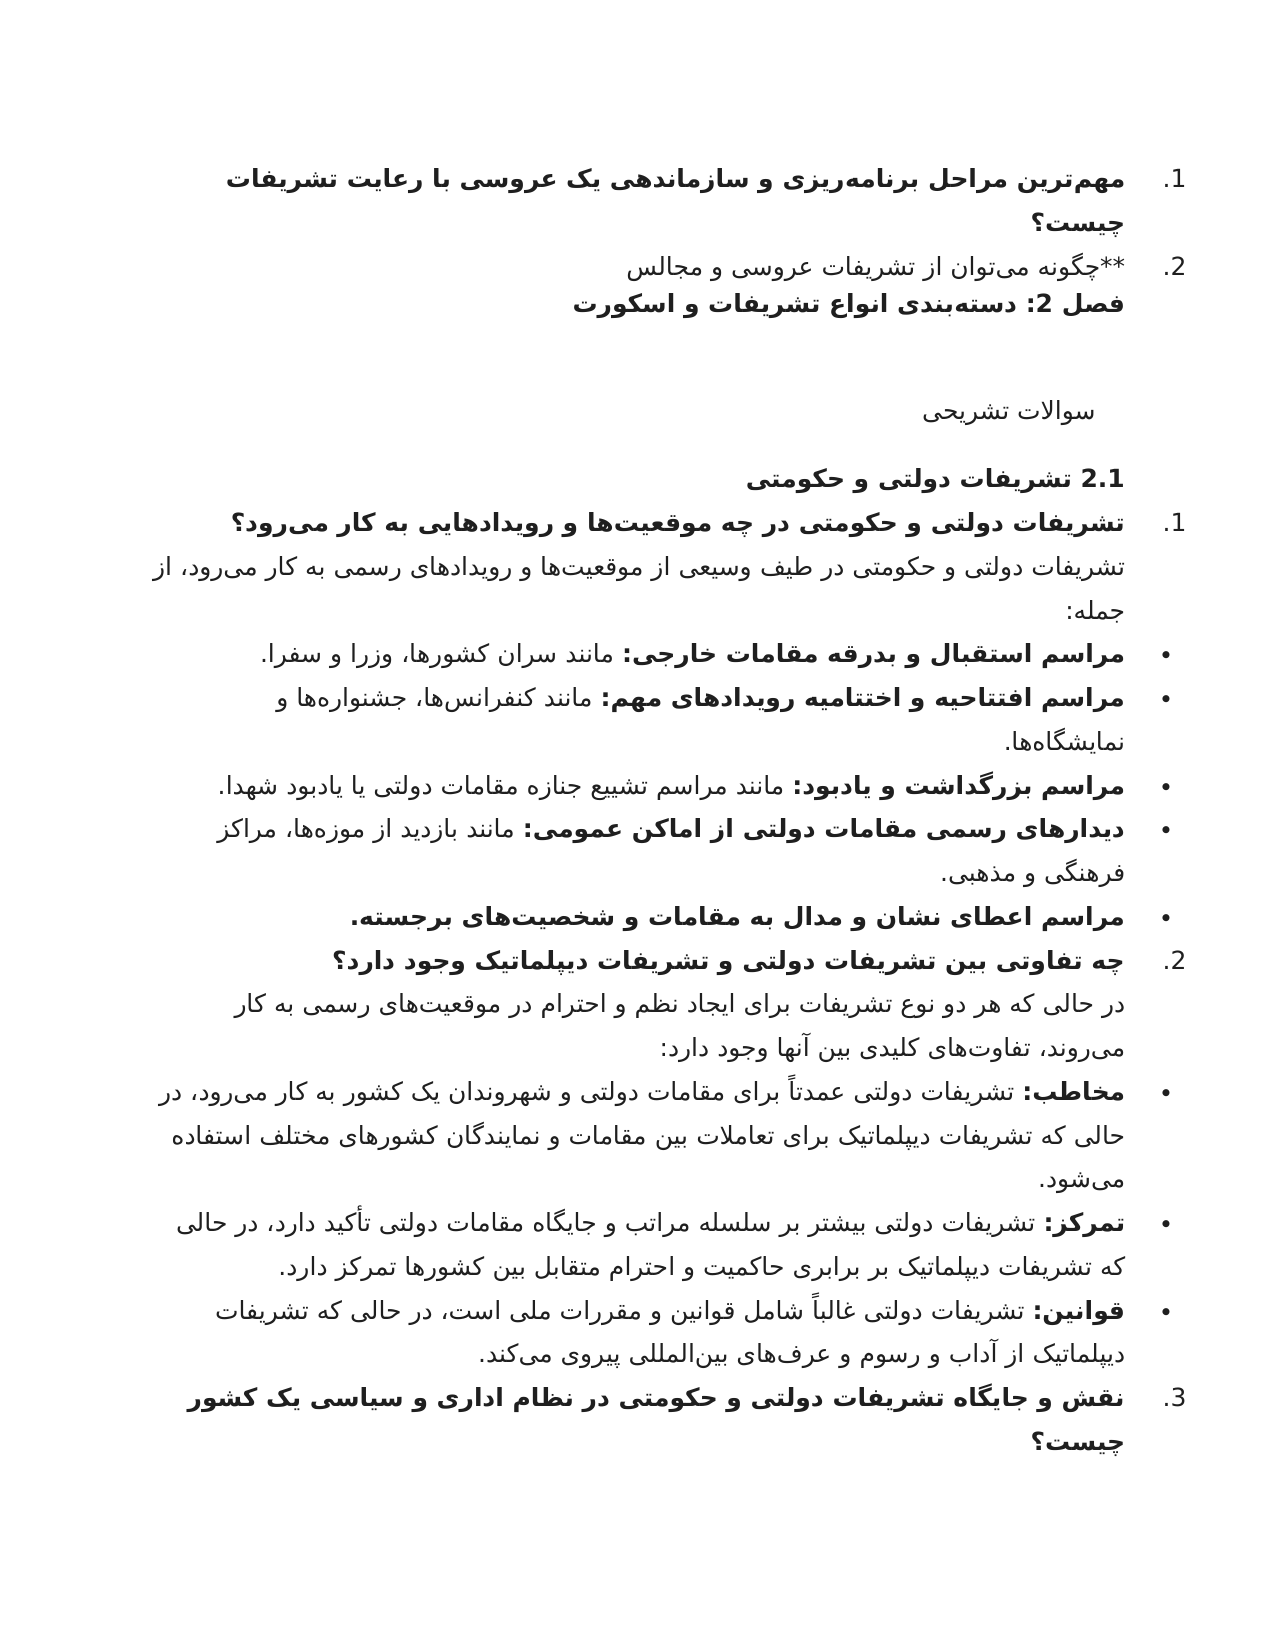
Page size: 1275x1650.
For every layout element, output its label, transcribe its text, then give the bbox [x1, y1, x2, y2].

list مراسم بزرگداشت و یادبود: مانند مراسم تشییع جنازه مقامات دولتی یا یادبود شهدا. [150, 756, 1162, 800]
text تشریفات دولتی و حکومتی در طیف وسیعی از موقعیت‌ها و رویدادهای رسمی به کار می‌رود، از جمله: [150, 537, 1125, 625]
text در حالی که هر دو نوع تشریفات برای ایجاد نظم و احترام در موقعیت‌های رسمی به کار می‌روند، تفاوت‌های کلیدی بین آنها وجود دارد: [150, 975, 1125, 1062]
list نقش و جایگاه تشریفات دولتی و حکومتی در نظام اداری و سیاسی یک کشور چیست؟ [150, 1369, 1162, 1456]
list **چگونه می‌توان از تشریفات عروسی و مجالس [150, 237, 1162, 281]
list قوانین: تشریفات دولتی غالباً شامل قوانین و مقررات ملی است، در حالی که تشریفات دیپلماتیک از آداب و رسوم و عرف‌های بین‌المللی پیروی می‌کند. [150, 1281, 1162, 1369]
list دیدارهای رسمی مقامات دولتی از اماکن عمومی: مانند بازدید از موزه‌ها، مراکز فرهنگی و مذهبی. [150, 800, 1162, 887]
subtitle سوالات تشریحی [150, 387, 1125, 425]
list مراسم افتتاحیه و اختتامیه رویدادهای مهم: مانند کنفرانس‌ها، جشنواره‌ها و نمایشگاه‌ها. [150, 669, 1162, 756]
list مراسم استقبال و بدرقه مقامات خارجی: مانند سران کشورها، وزرا و سفرا. [150, 625, 1162, 669]
list مراسم اعطای نشان و مدال به مقامات و شخصیت‌های برجسته. [150, 887, 1162, 931]
list مهم‌ترین مراحل برنامه‌ریزی و سازماندهی یک عروسی با رعایت تشریفات چیست؟ [150, 150, 1162, 237]
list مخاطب: تشریفات دولتی عمدتاً برای مقامات دولتی و شهروندان یک کشور به کار می‌رود، در حالی که تشریفات دیپلماتیک برای تعاملات بین مقامات و نمایندگان کشورهای مختلف استفاده می‌شود. [150, 1062, 1162, 1194]
list تمرکز: تشریفات دولتی بیشتر بر سلسله مراتب و جایگاه مقامات دولتی تأکید دارد، در حالی که تشریفات دیپلماتیک بر برابری حاکمیت و احترام متقابل بین کشورها تمرکز دارد. [150, 1194, 1162, 1281]
text 2.1 تشریفات دولتی و حکومتی [150, 450, 1125, 494]
list تشریفات دولتی و حکومتی در چه موقعیت‌ها و رویدادهایی به کار می‌رود؟ [150, 494, 1162, 537]
list چه تفاوتی بین تشریفات دولتی و تشریفات دیپلماتیک وجود دارد؟ [150, 931, 1162, 975]
subtitle فصل 2: دسته‌بندی انواع تشریفات و اسکورت [150, 281, 1125, 319]
